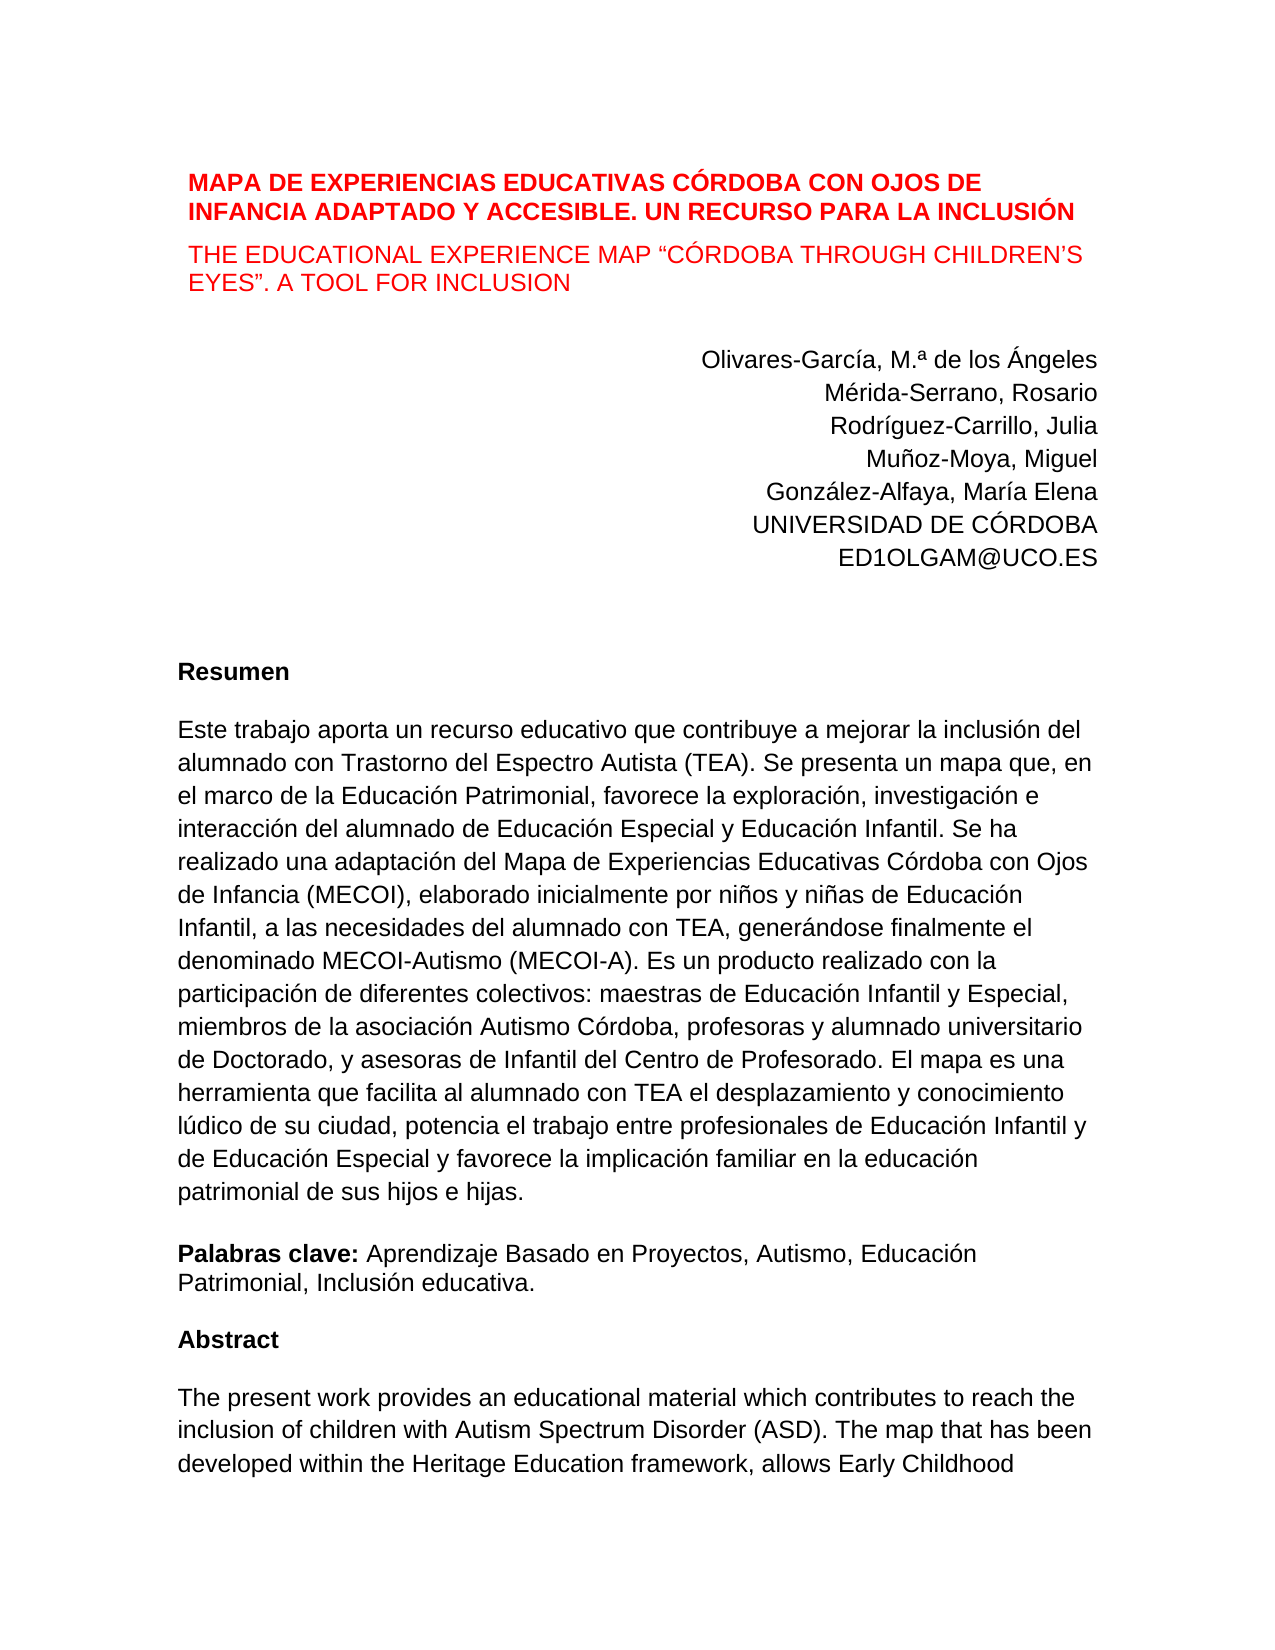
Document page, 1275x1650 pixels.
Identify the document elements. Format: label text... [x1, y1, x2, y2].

text Palabras clave: Aprendizaje Basado en Proyectos, Autismo, Educación Patrimonial, Inclusión educativa. [177, 1239, 1098, 1296]
text Este trabajo aporta un recurso educativo que contribuye a mejorar la inclusión del alumnado con Trastorno del Espectro Autista (TEA). Se presenta un mapa que, en el marco de la Educación Patrimonial, favorece la exploración, investigación e interacción del alumnado de Educación Especial y Educación Infantil. Se ha realizado una adaptación del Mapa de Experiencias Educativas Córdoba con Ojos de Infancia (MECOI), elaborado inicialmente por niños y niñas de Educación Infantil, a las necesidades del alumnado con TEA, generándose finalmente el denominado MECOI-Autismo (MECOI-A). Es un producto realizado con la participación de diferentes colectivos: maestras de Educación Infantil y Especial, miembros de la asociación Autismo Córdoba, profesoras y alumnado universitario de Doctorado, y asesoras de Infantil del Centro de Profesorado. El mapa es una herramienta que facilita al alumnado con TEA el desplazamiento y conocimiento lúdico de su ciudad, potencia el trabajo entre profesionales de Educación Infantil y de Educación Especial y favorece la implicación familiar en la educación patrimonial de sus hijos e hijas. [177, 715, 1098, 1206]
text Rodríguez-Carrillo, Julia [177, 411, 1098, 440]
text THE EDUCATIONAL EXPERIENCE MAP “CÓRDOBA THROUGH CHILDREN’S EYES”. A TOOL FOR INCLUSION [188, 240, 1098, 297]
text Mérida-Serrano, Rosario [177, 378, 1098, 407]
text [177, 1382, 1098, 1477]
text Olivares-García, M.ª de los Ángeles [177, 345, 1098, 374]
text ED1OLGAM@UCO.ES [177, 543, 1098, 572]
text Abstract [177, 1325, 1098, 1354]
text Resumen [177, 657, 1098, 686]
text UNIVERSIDAD DE CÓRDOBA [177, 510, 1098, 539]
text González-Alfaya, María Elena [177, 477, 1098, 506]
text Muñoz-Moya, Miguel [177, 444, 1098, 473]
text MAPA DE EXPERIENCIAS EDUCATIVAS CÓRDOBA CON OJOS DE INFANCIA ADAPTADO Y ACCESIBLE. UN RECURSO PARA LA INCLUSIÓN [188, 168, 1098, 225]
